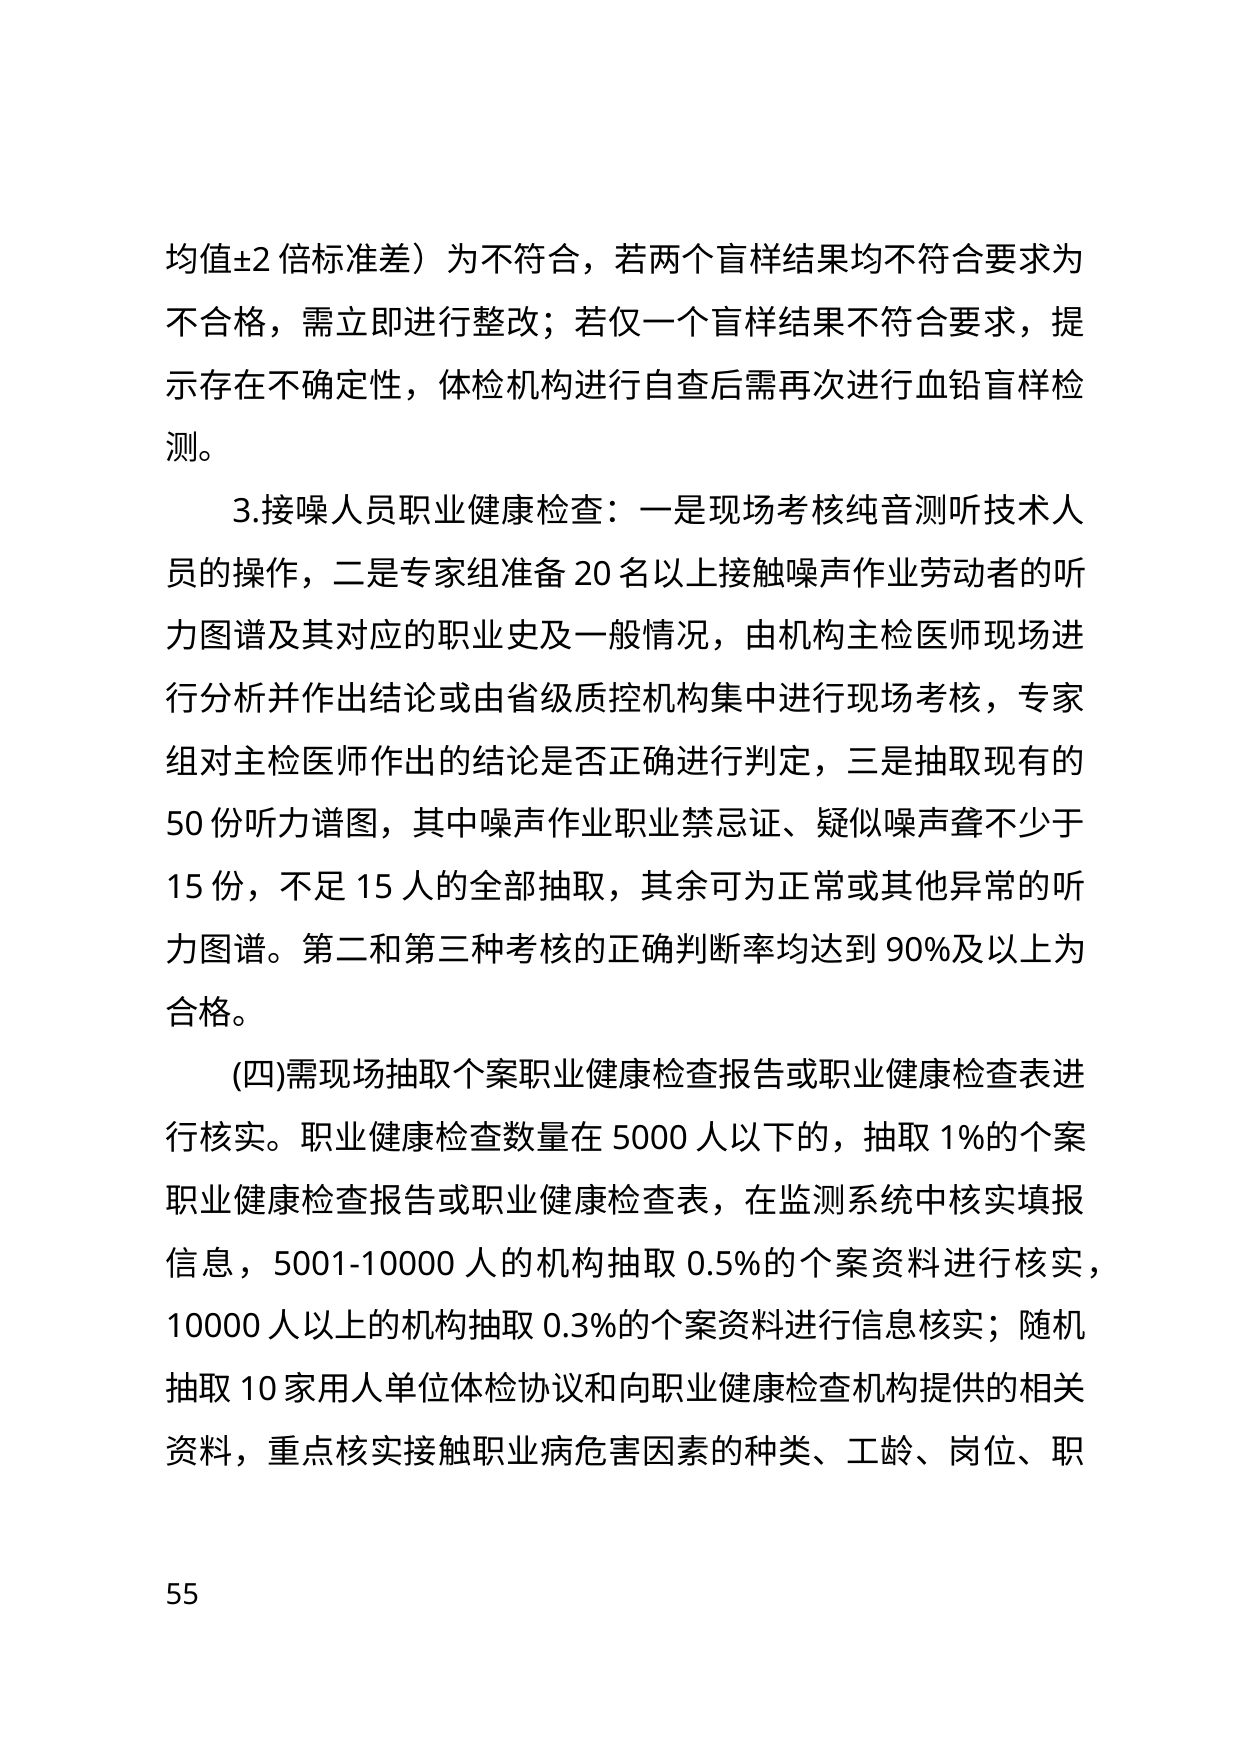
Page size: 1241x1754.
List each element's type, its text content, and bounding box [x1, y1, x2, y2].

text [165, 233, 1087, 469]
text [165, 1048, 1087, 1473]
text 3.接噪人员职业健康检查：一是现场考核纯音测听技术人员的操作，二是专家组准备20名以上接触噪声作业劳动者的听力图谱及其对应的职业史及一般情况，由机构主检医师现场进行分析并作出结论或由省级质控机构集中进行现场考核，专家组对主检医师作出的结论是否正确进行判定，三是抽取现有的50份听力谱图，其中噪声作业职业禁忌证、疑似噪声聋不少于15份，不足15人的全部抽取，其余可为正常或其他异常的听力图谱。第二和第三种考核的正确判断率均达到90%及以上为合格。 [165, 483, 1087, 1034]
